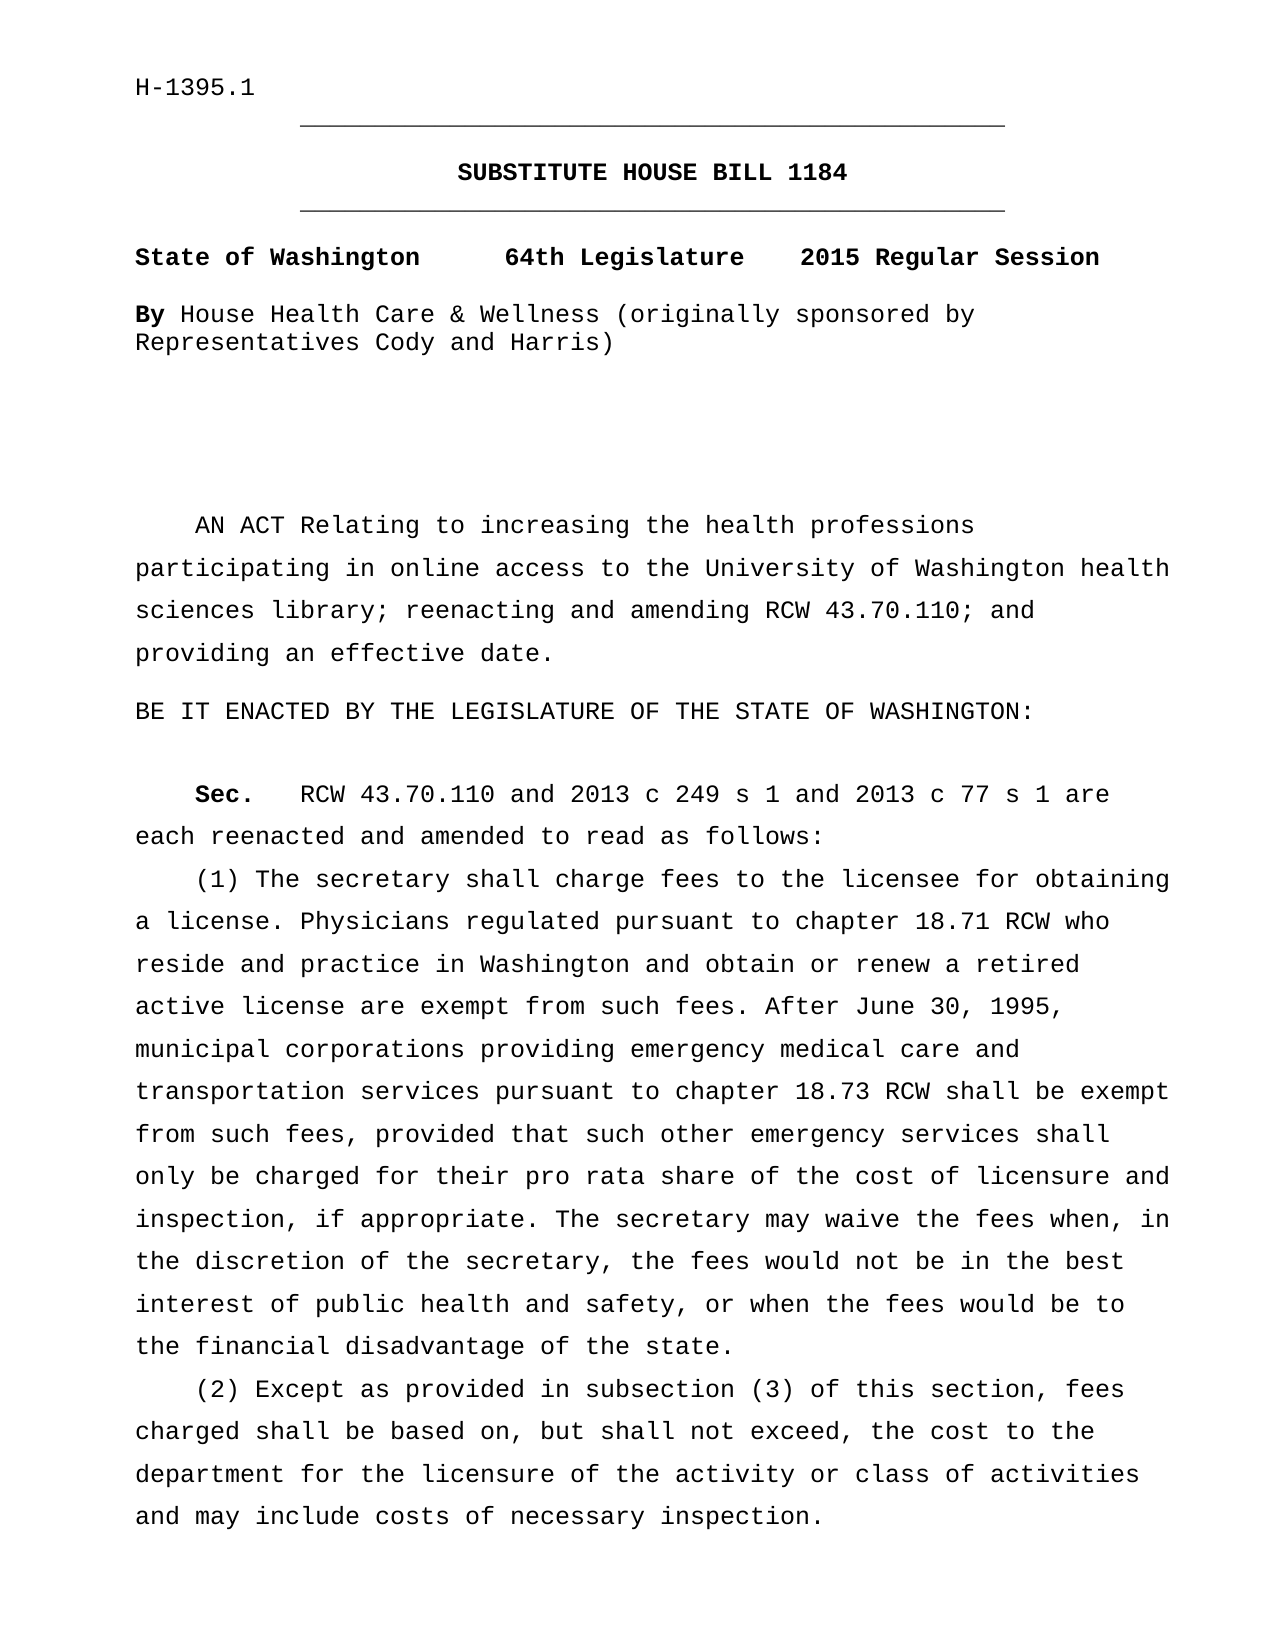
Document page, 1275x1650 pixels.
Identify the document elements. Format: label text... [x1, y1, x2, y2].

text State of Washington 64th Legislature 2015 Regular Session [135, 245, 1170, 273]
text SUBSTITUTE HOUSE BILL 1184 [135, 160, 1170, 188]
text BE IT ENACTED BY THE LEGISLATURE OF THE STATE OF WASHINGTON: [135, 698, 1170, 727]
text Sec. RCW 43.70.110 and 2013 c 249 s 1 and 2013 c 77 s 1 are each reenacted and amended to read as follows: [135, 768, 1170, 853]
text _______________________________________________ [135, 103, 1170, 132]
text (2) Except as provided in subsection (3) of this section, fees charged shall be based on, but shall not exceed, the cost to the department for the licensure of the activity or class of activities and may include costs of necessary inspection. [135, 1363, 1170, 1533]
text By House Health Care & Wellness (originally sponsored by Representatives Cody and Harris) [135, 302, 1170, 358]
text AN ACT Relating to increasing the health professions participating in online access to the University of Washington health sciences library; reenacting and amending RCW 43.70.110; and providing an effective date. [135, 500, 1170, 670]
text H-1395.1 [135, 75, 1170, 103]
text (1) The secretary shall charge fees to the licensee for obtaining a license. Physicians regulated pursuant to chapter 18.71 RCW who reside and practice in Washington and obtain or renew a retired active license are exempt from such fees. After June 30, 1995, municipal corporations providing emergency medical care and transportation services pursuant to chapter 18.73 RCW shall be exempt from such fees, provided that such other emergency services shall only be charged for their pro rata share of the cost of licensure and inspection, if appropriate. The secretary may waive the fees when, in the discretion of the secretary, the fees would not be in the best interest of public health and safety, or when the fees would be to the financial disadvantage of the state. [135, 853, 1170, 1363]
text _______________________________________________ [135, 188, 1170, 217]
